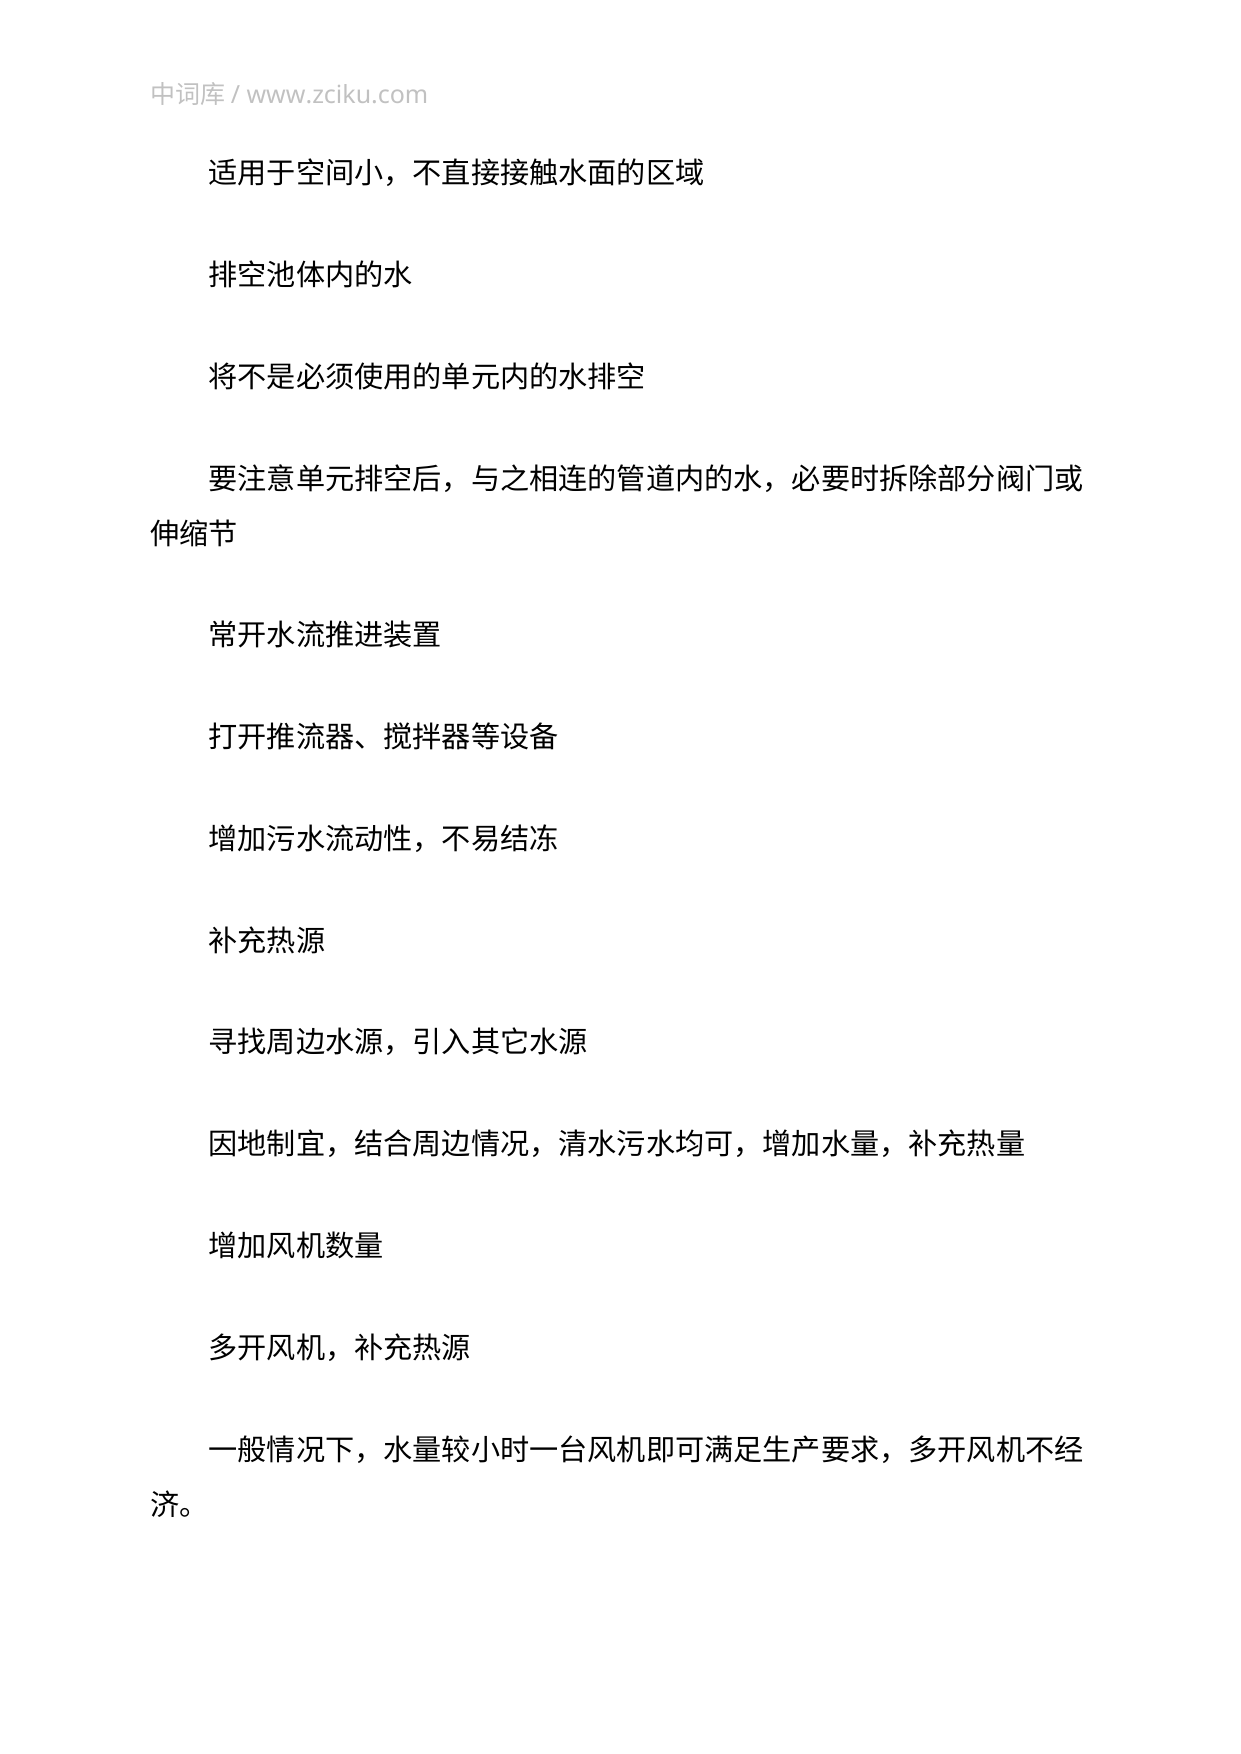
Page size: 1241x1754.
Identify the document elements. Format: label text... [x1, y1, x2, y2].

text 寻找周边水源，引入其它水源 [150, 1019, 1090, 1061]
text 要注意单元排空后，与之相连的管道内的水，必要时拆除部分阀门或伸缩节 [150, 455, 1090, 552]
text 因地制宜，结合周边情况，清水污水均可，增加水量，补充热量 [150, 1121, 1090, 1163]
text 增加风机数量 [150, 1223, 1090, 1265]
text 一般情况下，水量较小时一台风机即可满足生产要求，多开风机不经济。 [150, 1426, 1090, 1523]
text 增加污水流动性，不易结冻 [150, 816, 1090, 858]
text 排空池体内的水 [150, 252, 1090, 294]
text 多开风机，补充热源 [150, 1324, 1090, 1367]
text 适用于空间小，不直接接触水面的区域 [150, 150, 1090, 192]
text 补充热源 [150, 917, 1090, 959]
text 打开推流器、搅拌器等设备 [150, 714, 1090, 756]
text 常开水流推进装置 [150, 612, 1090, 654]
text 将不是必须使用的单元内的水排空 [150, 353, 1090, 396]
